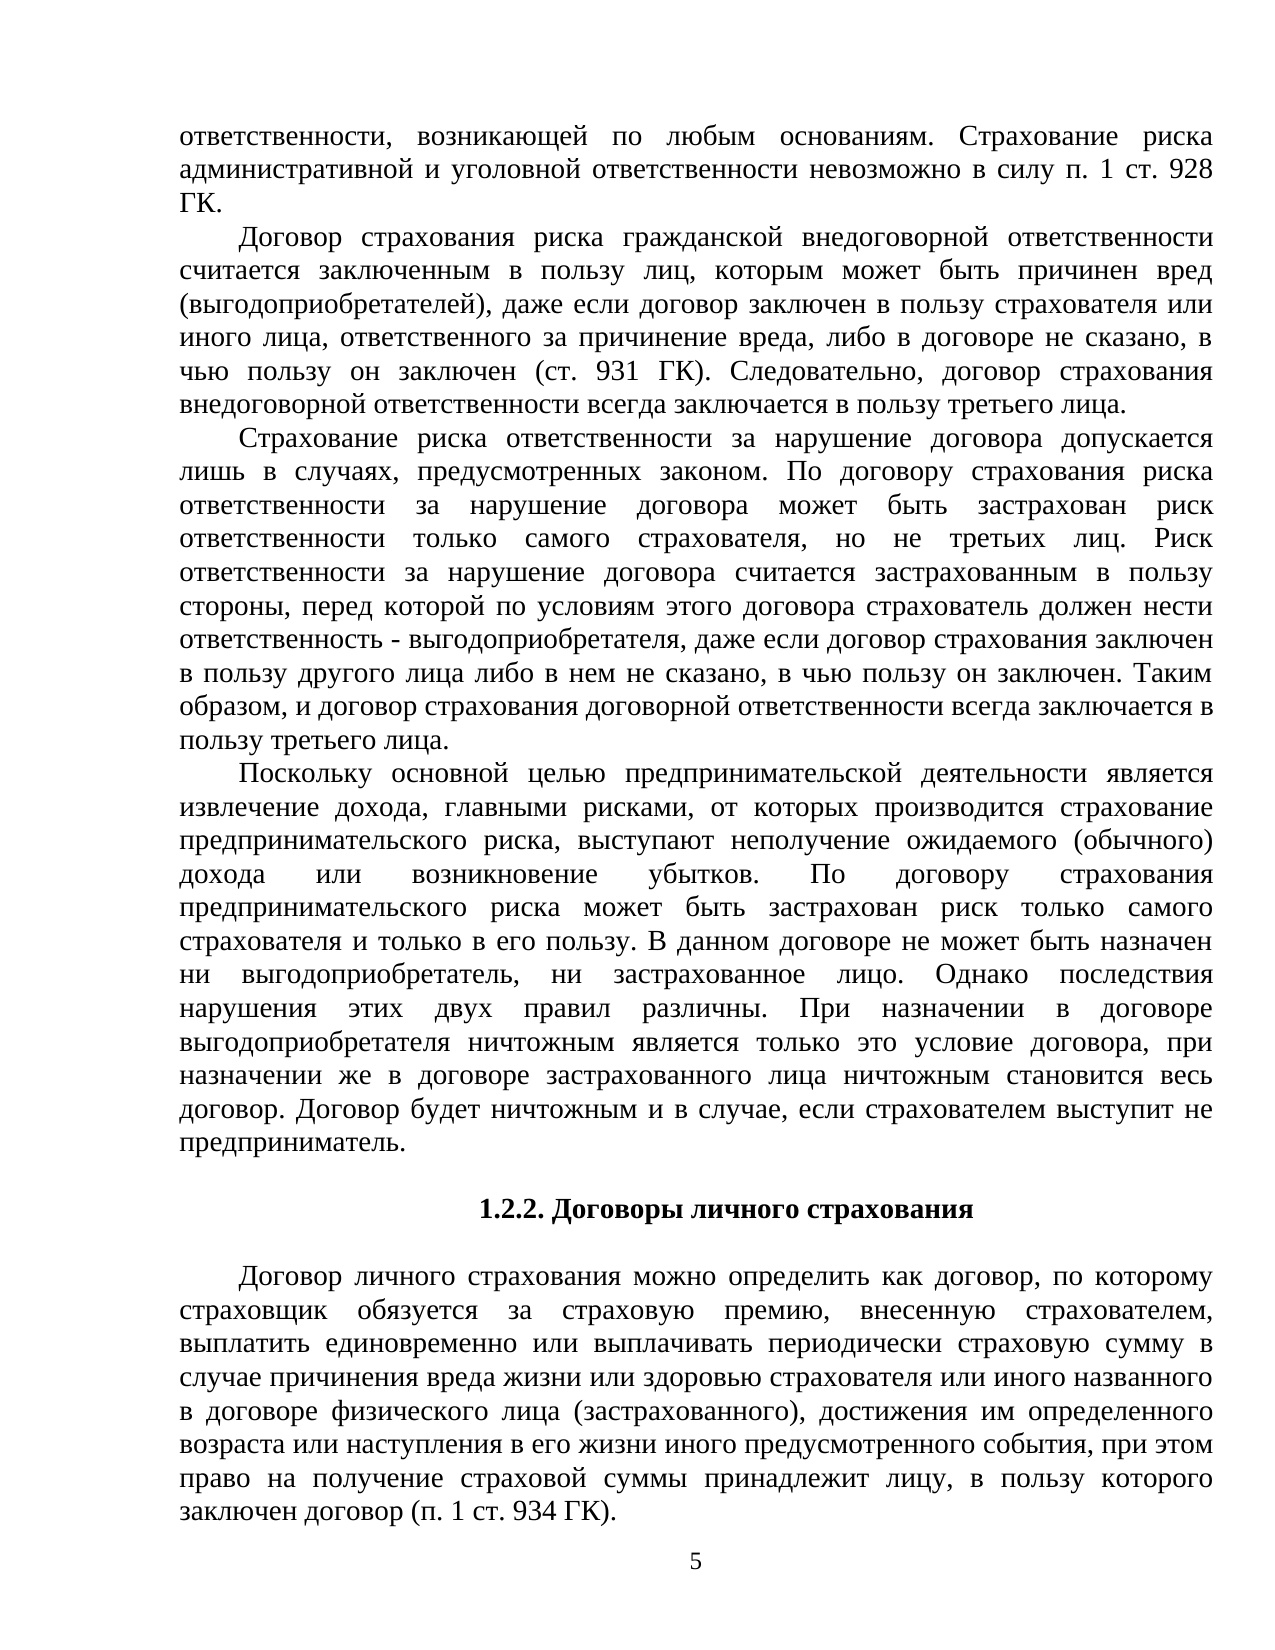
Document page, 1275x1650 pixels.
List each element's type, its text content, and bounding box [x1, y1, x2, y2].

text Страхование риска ответственности за нарушение договора допускается лишь в случаях, предусмотренных законом. По договору страхования риска ответственности за нарушение договора может быть застрахован риск ответственности только самого страхователя, но не третьих лиц. Риск ответственности за нарушение договора считается застрахованным в пользу стороны, перед которой по условиям этого договора страхователь должен нести ответственность - выгодоприобретателя, даже если договор страхования заключен в пользу другого лица либо в нем не сказано, в чью пользу он заключен. Таким образом, и договор страхования договорной ответственности всегда заключается в пользу третьего лица. [179, 420, 1214, 755]
text Поскольку основной целью предпринимательской деятельности является извлечение дохода, главными рисками, от которых производится страхование предпринимательского риска, выступают неполучение ожидаемого (обычного) дохода или возникновение убытков. По договору страхования предпринимательского риска может быть застрахован риск только самого страхователя и только в его пользу. В данном договоре не может быть назначен ни выгодоприобретатель, ни застрахованное лицо. Однако последствия нарушения этих двух правил различны. При назначении в договоре выгодоприобретателя ничтожным является только это условие договора, при назначении же в договоре застрахованного лица ничтожным становится весь договор. Договор будет ничтожным и в случае, если страхователем выступит не предприниматель. [179, 755, 1214, 1158]
text Договор личного страхования можно определить как договор, по которому страховщик обязуется за страховую премию, внесенную страхователем, выплатить единовременно или выплачивать периодически страховую сумму в случае причинения вреда жизни или здоровью страхователя или иного названного в договоре физического лица (застрахованного), достижения им определенного возраста или наступления в его жизни иного предусмотренного события, при этом право на получение страховой суммы принадлежит лицу, в пользу которого заключен договор (п. 1 ст. 934 ГК). [179, 1258, 1214, 1527]
text Договор страхования риска гражданской внедоговорной ответственности считается заключенным в пользу лиц, которым может быть причинен вред (выгодоприобретателей), даже если договор заключен в пользу страхователя или иного лица, ответственного за причинение вреда, либо в договоре не сказано, в чью пользу он заключен (ст. 931 ГК). Следовательно, договор страхования внедоговорной ответственности всегда заключается в пользу третьего лица. [179, 219, 1214, 420]
text 1.2.2. Договоры личного страхования [179, 1191, 1214, 1225]
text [179, 118, 1214, 219]
